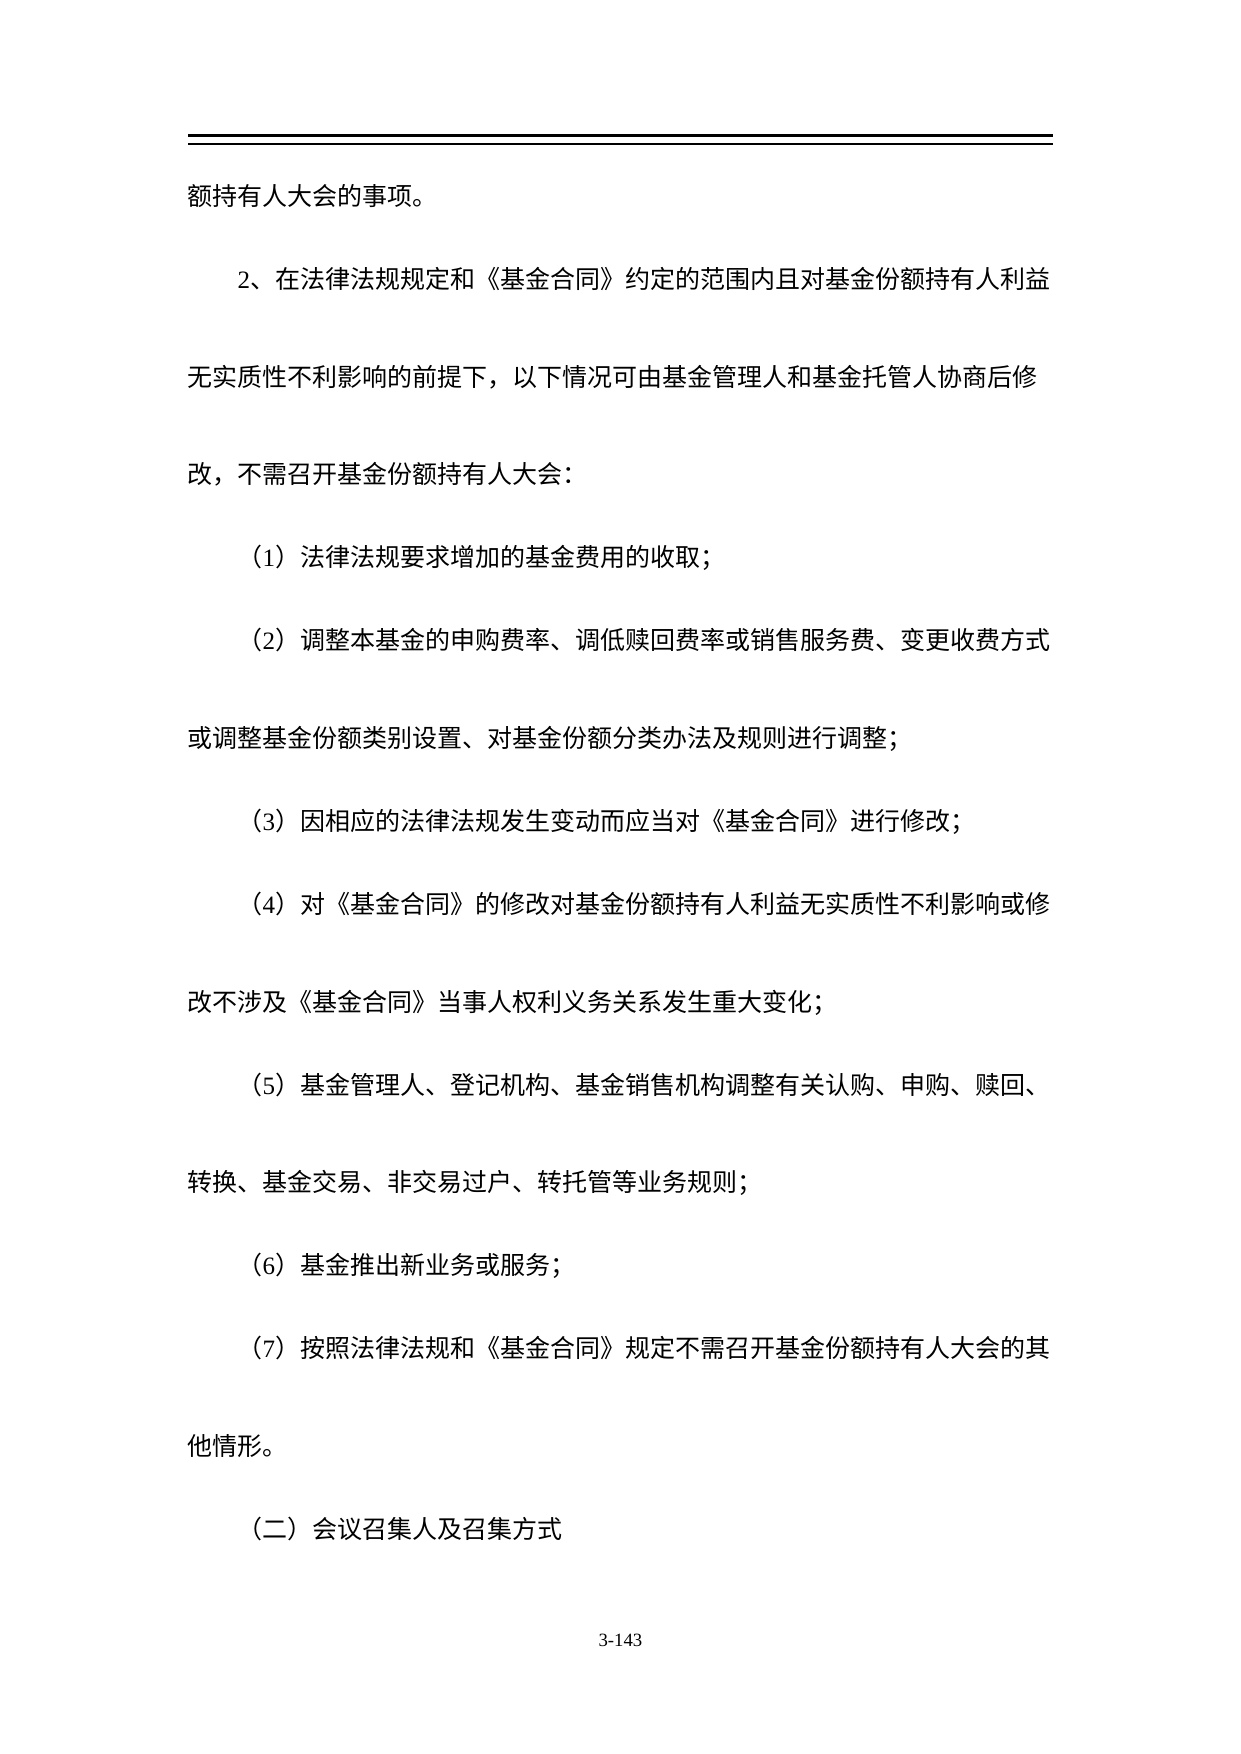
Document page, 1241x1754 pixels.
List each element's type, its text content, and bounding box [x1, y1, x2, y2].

text （6）基金推出新业务或服务； [187, 1231, 1053, 1296]
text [187, 162, 1053, 227]
text （5）基金管理人、登记机构、基金销售机构调整有关认购、申购、赎回、转换、基金交易、非交易过户、转托管等业务规则； [187, 1051, 1053, 1213]
text （3）因相应的法律法规发生变动而应当对《基金合同》进行修改； [187, 787, 1053, 852]
text （2）调整本基金的申购费率、调低赎回费率或销售服务费、变更收费方式或调整基金份额类别设置、对基金份额分类办法及规则进行调整； [187, 606, 1053, 769]
text （1）法律法规要求增加的基金费用的收取； [187, 523, 1053, 588]
text （4）对《基金合同》的修改对基金份额持有人利益无实质性不利影响或修改不涉及《基金合同》当事人权利义务关系发生重大变化； [187, 870, 1053, 1033]
text （7）按照法律法规和《基金合同》规定不需召开基金份额持有人大会的其他情形。 [187, 1314, 1053, 1477]
text （二）会议召集人及召集方式 [187, 1495, 1053, 1560]
text 2、在法律法规规定和《基金合同》约定的范围内且对基金份额持有人利益无实质性不利影响的前提下，以下情况可由基金管理人和基金托管人协商后修改，不需召开基金份额持有人大会： [187, 245, 1053, 505]
